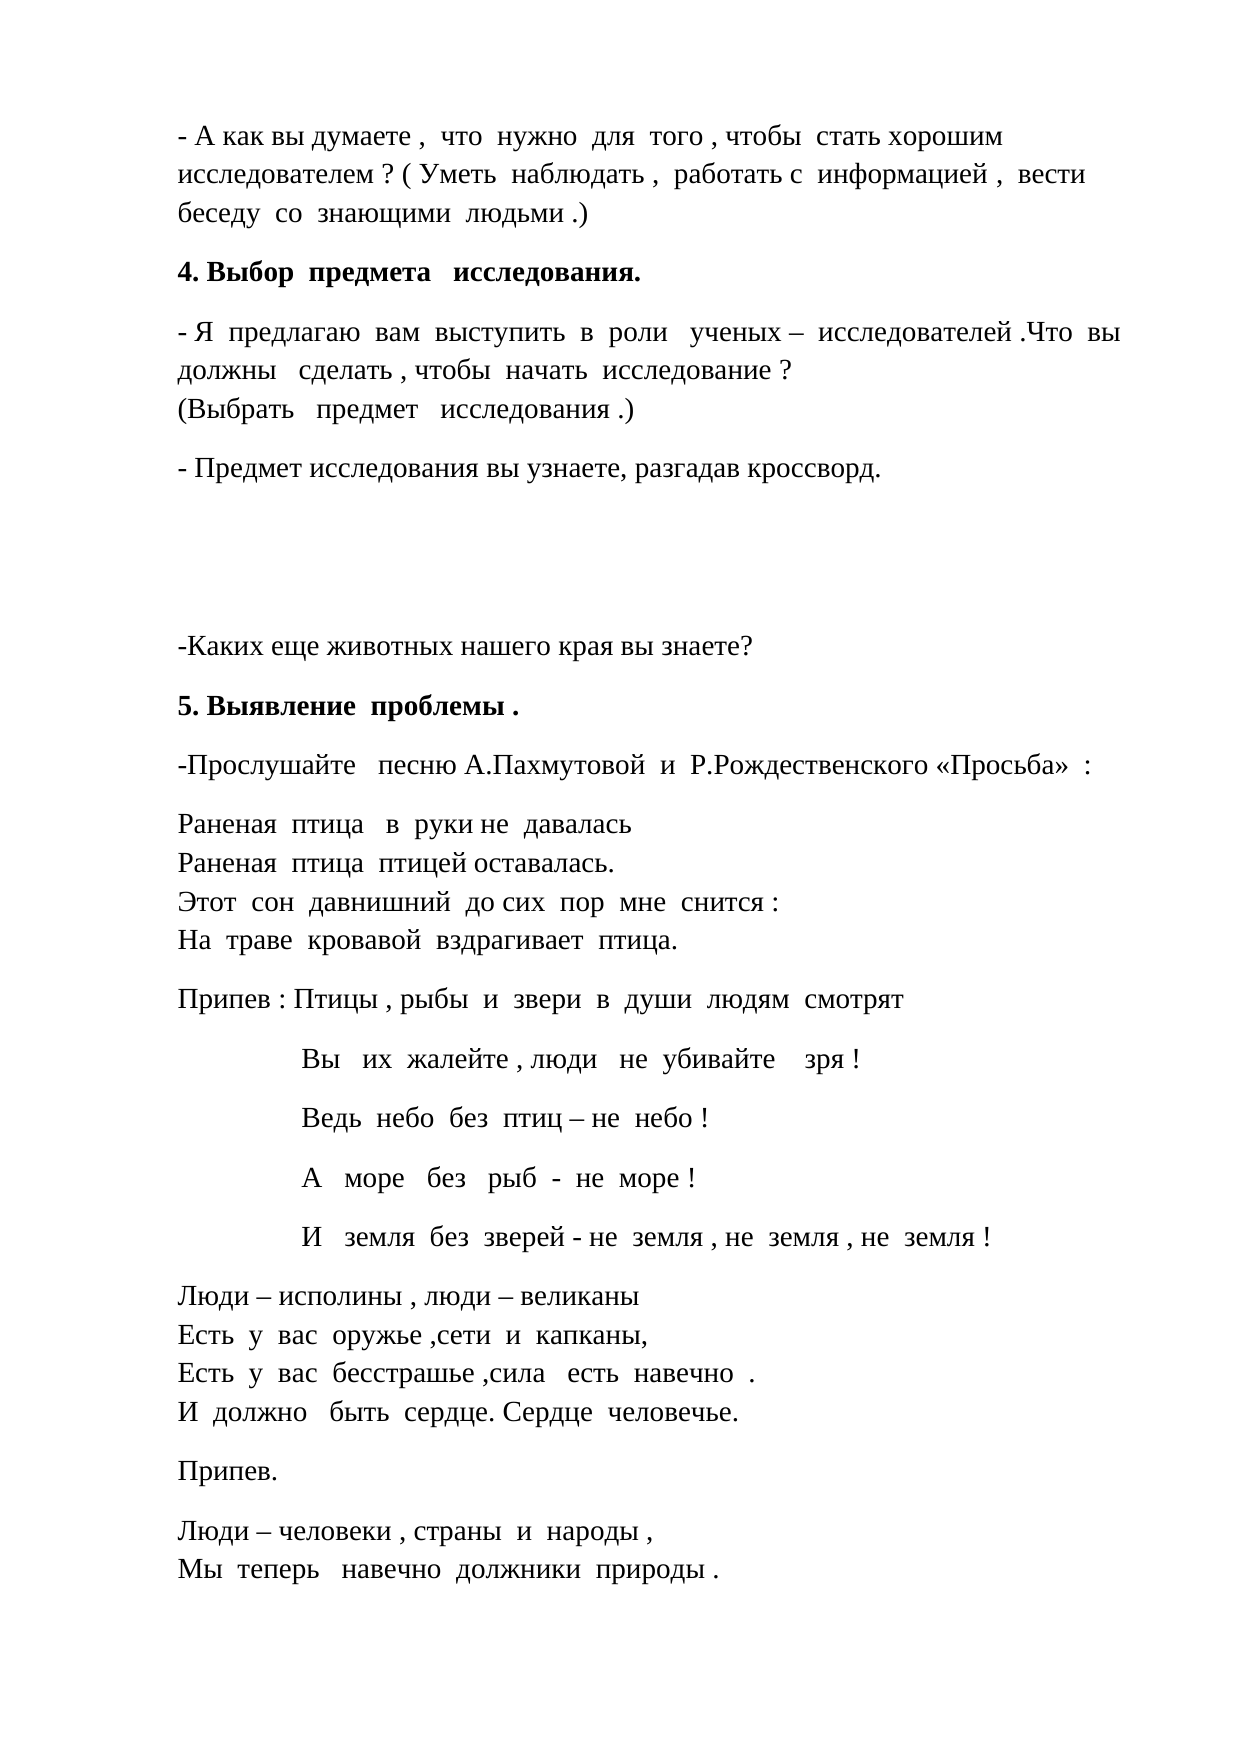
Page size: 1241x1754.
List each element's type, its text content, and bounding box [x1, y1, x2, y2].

text 4. Выбор предмета исследования. [177, 254, 1152, 288]
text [177, 1513, 1152, 1585]
text И земля без зверей - не земля , не земля , не земля ! [177, 1219, 1152, 1253]
text Припев. [177, 1453, 1152, 1487]
text -Прослушайте песню А.Пахмутовой и Р.Рождественского «Просьба» : [177, 747, 1152, 781]
text - А как вы думаете , что нужно для того , чтобы стать хорошим исследователем ? ( Уметь наблюдать , работать с информацией , вести беседу со знающими людьми .) [177, 118, 1152, 229]
text -Каких еще животных нашего края вы знаете? [177, 628, 1152, 662]
text Раненая птица в руки не давалась Раненая птица птицей оставалась. Этот сон давнишний до сих пор мне снится : На траве кровавой вздрагивает птица. [177, 807, 1152, 956]
text Люди – исполины , люди – великаны Есть у вас оружье ,сети и капканы, Есть у вас бесстрашье ,сила есть навечно . И должно быть сердце. Сердце человечье. [177, 1278, 1152, 1428]
text Ведь небо без птиц – не небо ! [177, 1100, 1152, 1134]
text 5. Выявление проблемы . [177, 688, 1152, 721]
text - Я предлагаю вам выступить в роли ученых – исследователей .Что вы должны сделать , чтобы начать исследование ? (Выбрать предмет исследования .) [177, 314, 1152, 424]
text - Предмет исследования вы узнаете, разгадав кроссворд. [177, 450, 1152, 484]
text Вы их жалейте , люди не убивайте зря ! [177, 1041, 1152, 1074]
text А море без рыб - не море ! [177, 1160, 1152, 1193]
text Припев : Птицы , рыбы и звери в души людям смотрят [177, 982, 1152, 1015]
